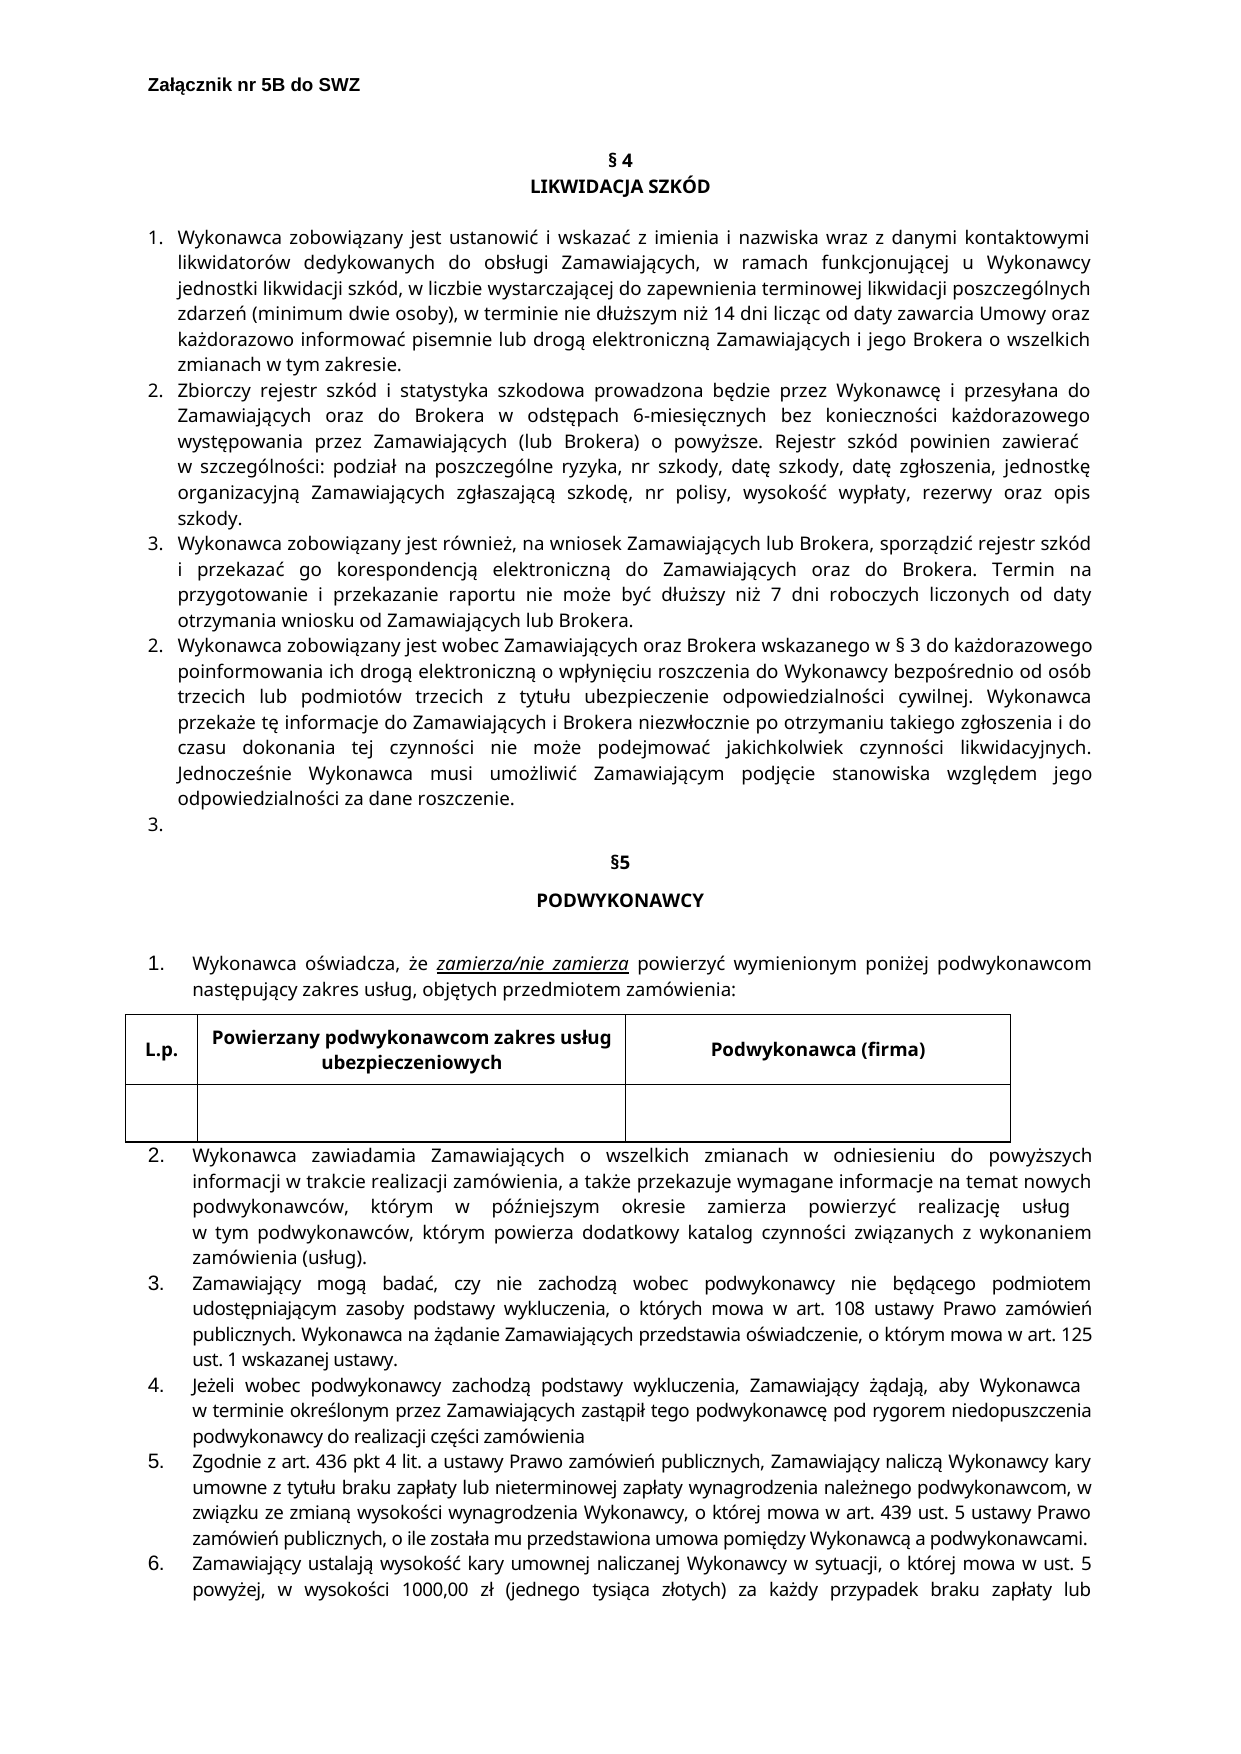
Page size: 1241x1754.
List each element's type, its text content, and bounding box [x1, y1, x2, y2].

table_header Powierzany podwykonawcom zakres usług ubezpieczeniowych [198, 1015, 625, 1084]
list Wykonawca oświadcza, że zamierza/nie zamierza powierzyć wymienionym poniżej podwykonawcom następujący zakres usług, objętych przedmiotem zamówienia: [148, 951, 1093, 1002]
list Wykonawca zobowiązany jest również, na wniosek Zamawiających lub Brokera, sporządzić rejestr szkód i przekazać go korespondencją elektroniczną do Zamawiających oraz do Brokera. Termin na przygotowanie i przekazanie raportu nie może być dłuższy niż 7 dni roboczych liczonych od daty otrzymania wniosku od Zamawiających lub Brokera. [148, 530, 1093, 632]
table_header Podwykonawca (firma) [626, 1015, 1010, 1084]
text PODWYKONAWCY [148, 887, 1093, 913]
list Zgodnie z art. 436 pkt 4 lit. a ustawy Prawo zamówień publicznych, Zamawiający naliczą Wykonawcy kary umowne z tytułu braku zapłaty lub nieterminowej zapłaty wynagrodzenia należnego podwykonawcom, w związku ze zmianą wysokości wynagrodzenia Wykonawcy, o której mowa w art. 439 ust. 5 ustawy Prawo zamówień publicznych, o ile została mu przedstawiona umowa pomiędzy Wykonawcą a podwykonawcami. [148, 1449, 1093, 1551]
list Zbiorczy rejestr szkód i statystyka szkodowa prowadzona będzie przez Wykonawcę i przesyłana do Zamawiających oraz do Brokera w odstępach 6-miesięcznych bez konieczności każdorazowego występowania przez Zamawiających (lub Brokera) o powyższe. Rejestr szkód powinien zawierać w szczególności: podział na poszczególne ryzyka, nr szkody, datę szkody, datę zgłoszenia, jednostkę organizacyjną Zamawiających zgłaszającą szkodę, nr polisy, wysokość wypłaty, rezerwy oraz opis szkody. [148, 377, 1091, 530]
table_cell [126, 1085, 197, 1141]
list Wykonawca zobowiązany jest ustanowić i wskazać z imienia i nazwiska wraz z danymi kontaktowymi likwidatorów dedykowanych do obsługi Zamawiających, w ramach funkcjonującej u Wykonawcy jednostki likwidacji szkód, w liczbie wystarczającej do zapewnienia terminowej likwidacji poszczególnych zdarzeń (minimum dwie osoby), w terminie nie dłuższym niż 14 dni licząc od daty zawarcia Umowy oraz każdorazowo informować pisemnie lub drogą elektroniczną Zamawiających i jego Brokera o wszelkich zmianach w tym zakresie. [148, 224, 1091, 377]
list Wykonawca zawiadamia Zamawiających o wszelkich zmianach w odniesieniu do powyższych informacji w trakcie realizacji zamówienia, a także przekazuje wymagane informacje na temat nowych podwykonawców, którym w późniejszym okresie zamierza powierzyć realizację usług w tym podwykonawców, którym powierza dodatkowy katalog czynności związanych z wykonaniem zamówienia (usług). [148, 1142, 1093, 1270]
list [148, 1551, 1093, 1602]
list Zamawiający mogą badać, czy nie zachodzą wobec podwykonawcy nie będącego podmiotem udostępniającym zasoby podstawy wykluczenia, o których mowa w art. 108 ustawy Prawo zamówień publicznych. Wykonawca na żądanie Zamawiających przedstawia oświadczenie, o którym mowa w art. 125 ust. 1 wskazanej ustawy. [148, 1270, 1093, 1372]
text §5 [148, 849, 1093, 875]
table_cell [626, 1085, 1010, 1141]
text LIKWIDACJA SZKÓD [148, 173, 1093, 199]
table_header L.p. [126, 1015, 197, 1084]
list Wykonawca zobowiązany jest wobec Zamawiających oraz Brokera wskazanego w § 3 do każdorazowego poinformowania ich drogą elektroniczną o wpłynięciu roszczenia do Wykonawcy bezpośrednio od osób trzecich lub podmiotów trzecich z tytułu ubezpieczenie odpowiedzialności cywilnej. Wykonawca przekaże tę informacje do Zamawiających i Brokera niezwłocznie po otrzymaniu takiego zgłoszenia i do czasu dokonania tej czynności nie może podejmować jakichkolwiek czynności likwidacyjnych. Jednocześnie Wykonawca musi umożliwić Zamawiającym podjęcie stanowiska względem jego odpowiedzialności za dane roszczenie. [148, 632, 1093, 811]
text § 4 [148, 148, 1093, 173]
list Jeżeli wobec podwykonawcy zachodzą podstawy wykluczenia, Zamawiający żądają, aby Wykonawca w terminie określonym przez Zamawiających zastąpił tego podwykonawcę pod rygorem niedopuszczenia podwykonawcy do realizacji części zamówienia [148, 1372, 1093, 1449]
table_cell [198, 1085, 625, 1141]
